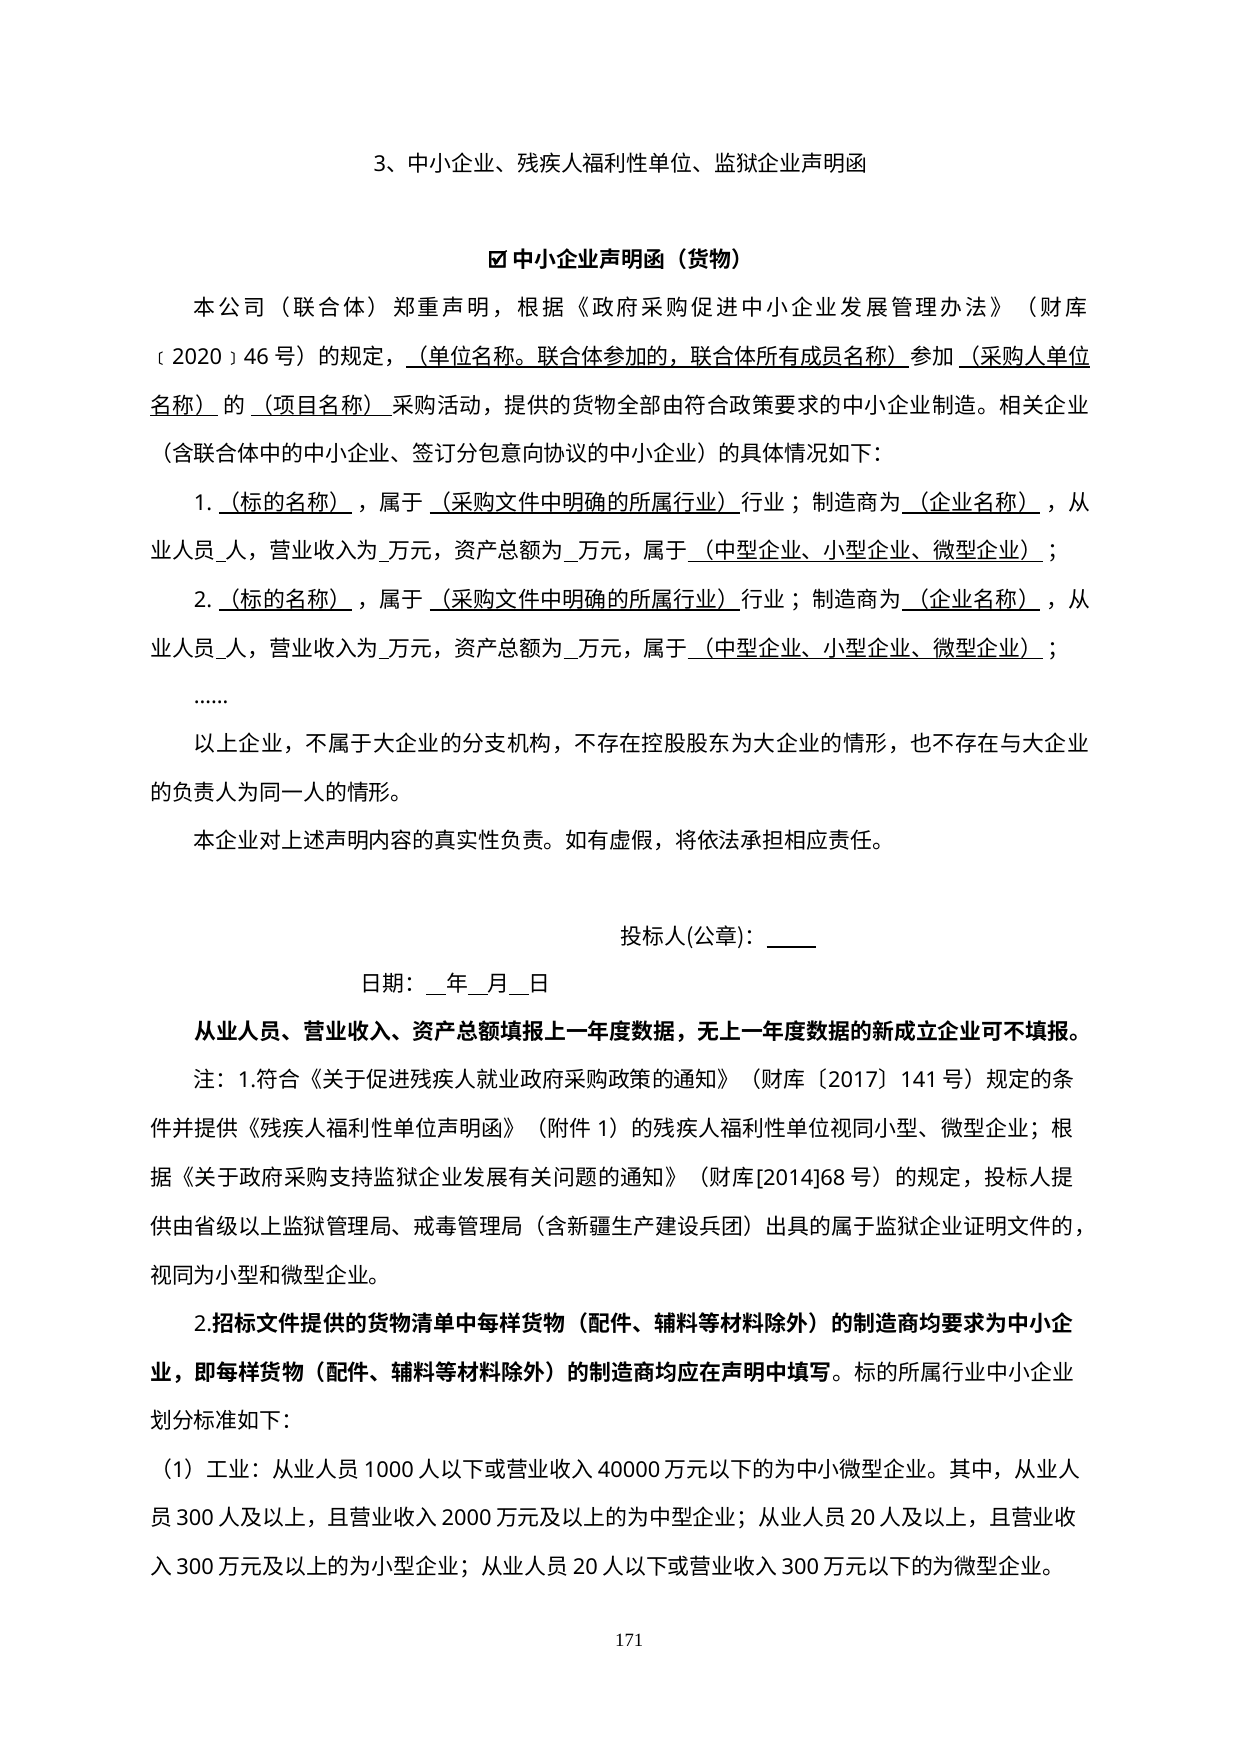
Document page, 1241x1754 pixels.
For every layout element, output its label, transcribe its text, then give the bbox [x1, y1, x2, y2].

text 以上企业，不属于大企业的分支机构，不存在控股股东为大企业的情形，也不存在与大企业的负责人为同一人的情形。 [150, 726, 1090, 807]
text 从业人员、营业收入、资产总额填报上一年度数据，无上一年度数据的新成立企业可不填报。 [150, 1014, 1090, 1046]
text 日期： 年 月 日 [150, 966, 1090, 998]
text 2.招标文件提供的货物清单中每样货物（配件、辅料等材料除外）的制造商均要求为中小企业，即每样货物（配件、辅料等材料除外）的制造商均应在声明中填写。标的所属行业中小企业划分标准如下： [150, 1306, 1074, 1436]
text （1）工业：从业人员1000人以下或营业收入40000万元以下的为中小微型企业。其中，从业人员300人及以上，且营业收入2000万元及以上的为中型企业；从业人员20人及以上，且营业收入300万元及以上的为小型企业；从业人员20人以下或营业收入300万元以下的为微型企业。 [150, 1451, 1090, 1581]
text 本企业对上述声明内容的真实性负责。如有虚假，将依法承担相应责任。 [150, 823, 1090, 856]
text 本公司（联合体）郑重声明，根据《政府采购促进中小企业发展管理办法》（财库﹝2020﹞46 号）的规定，（单位名称。联合体参加的，联合体所有成员名称）参加 （采购人单位名称） 的 （项目名称） 采购活动，提供的货物全部由符合政策要求的中小企业制造。相关企业（含联合体中的中小企业、签订分包意向协议的中小企业）的具体情况如下： [150, 290, 1090, 468]
text 投标人(公章)： [150, 919, 1090, 951]
text 3、中小企业、残疾人福利性单位、监狱企业声明函 [150, 146, 1090, 178]
text 中小企业声明函（货物） [150, 241, 1090, 274]
text 2. （标的名称） ，属于 （采购文件中明确的所属行业）行业 ；制造商为 （企业名称） ，从业人员 人，营业收入为 万元，资产总额为 万元，属于 （中型企业、小型企业、微型企业） ； [150, 581, 1090, 663]
text …… [150, 678, 1090, 711]
text 1. （标的名称） ，属于 （采购文件中明确的所属行业）行业 ；制造商为 （企业名称） ，从业人员 人，营业收入为 万元，资产总额为 万元，属于 （中型企业、小型企业、微型企业） ； [150, 484, 1090, 566]
text 注：1.符合《关于促进残疾人就业政府采购政策的通知》（财库〔2017〕141号）规定的条件并提供《残疾人福利性单位声明函》（附件1）的残疾人福利性单位视同小型、微型企业；根据《关于政府采购支持监狱企业发展有关问题的通知》（财库[2014]68号）的规定，投标人提供由省级以上监狱管理局、戒毒管理局（含新疆生产建设兵团）出具的属于监狱企业证明文件的，视同为小型和微型企业。 [150, 1062, 1074, 1290]
